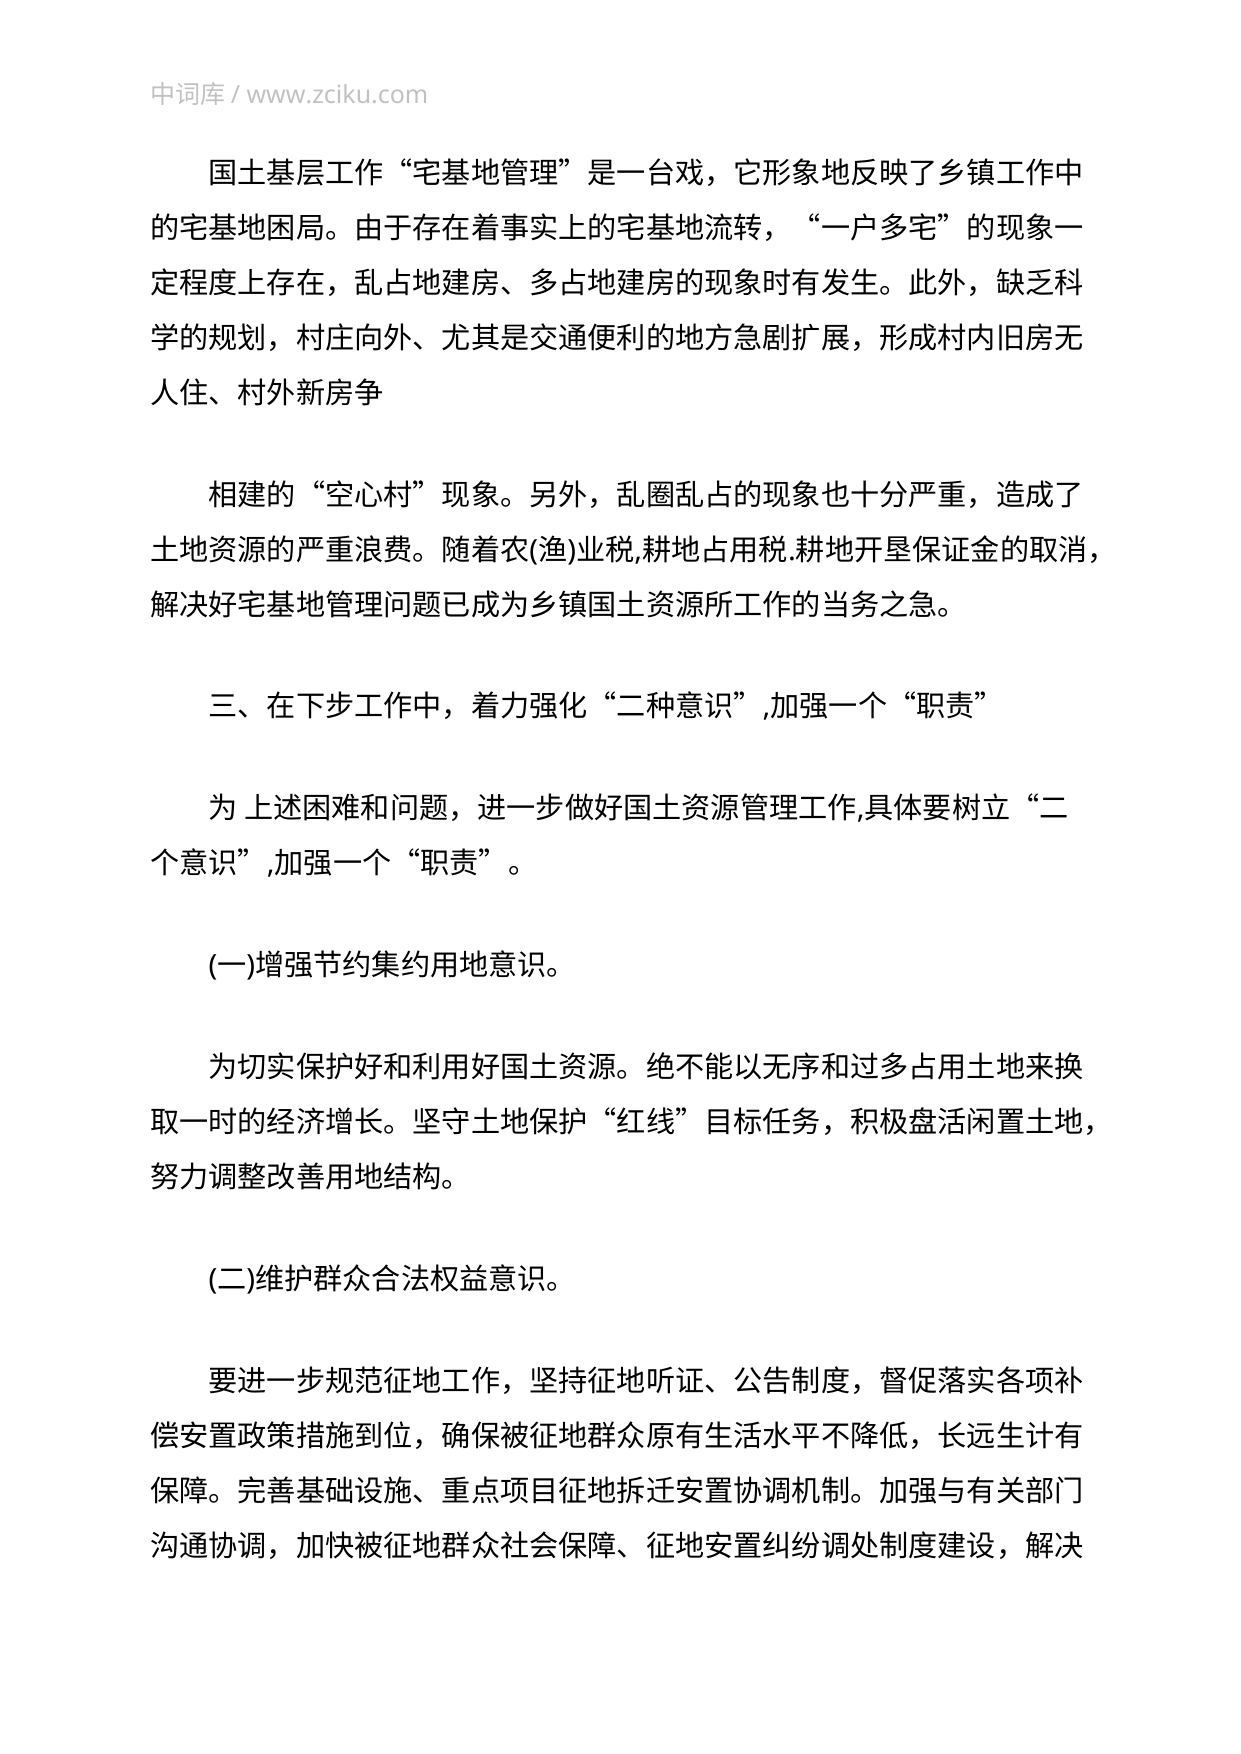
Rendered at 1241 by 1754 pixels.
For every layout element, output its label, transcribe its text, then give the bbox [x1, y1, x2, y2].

text 国土基层工作“宅基地管理”是一台戏，它形象地反映了乡镇工作中的宅基地困局。由于存在着事实上的宅基地流转，“一户多宅”的现象一定程度上存在，乱占地建房、多占地建房的现象时有发生。此外，缺乏科学的规划，村庄向外、尤其是交通便利的地方急剧扩展，形成村内旧房无人住、村外新房争 [150, 150, 1090, 412]
text (一)增强节约集约用地意识。 [150, 942, 1090, 984]
text 为切实保护好和利用好国土资源。绝不能以无序和过多占用土地来换取一时的经济增长。坚守土地保护“红线”目标任务，积极盘活闲置土地，努力调整改善用地结构。 [150, 1044, 1090, 1196]
text 相建的“空心村”现象。另外，乱圈乱占的现象也十分严重，造成了土地资源的严重浪费。随着农(渔)业税,耕地占用税.耕地开垦保证金的取消，解决好宅基地管理问题已成为乡镇国土资源所工作的当务之急。 [150, 471, 1090, 623]
text (二)维护群众合法权益意识。 [150, 1256, 1090, 1298]
text 为 上述困难和问题，进一步做好国土资源管理工作,具体要树立“二个意识”,加强一个“职责”。 [150, 785, 1090, 882]
text 三、在下步工作中，着力强化“二种意识”,加强一个“职责” [150, 683, 1090, 725]
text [150, 1357, 1090, 1564]
